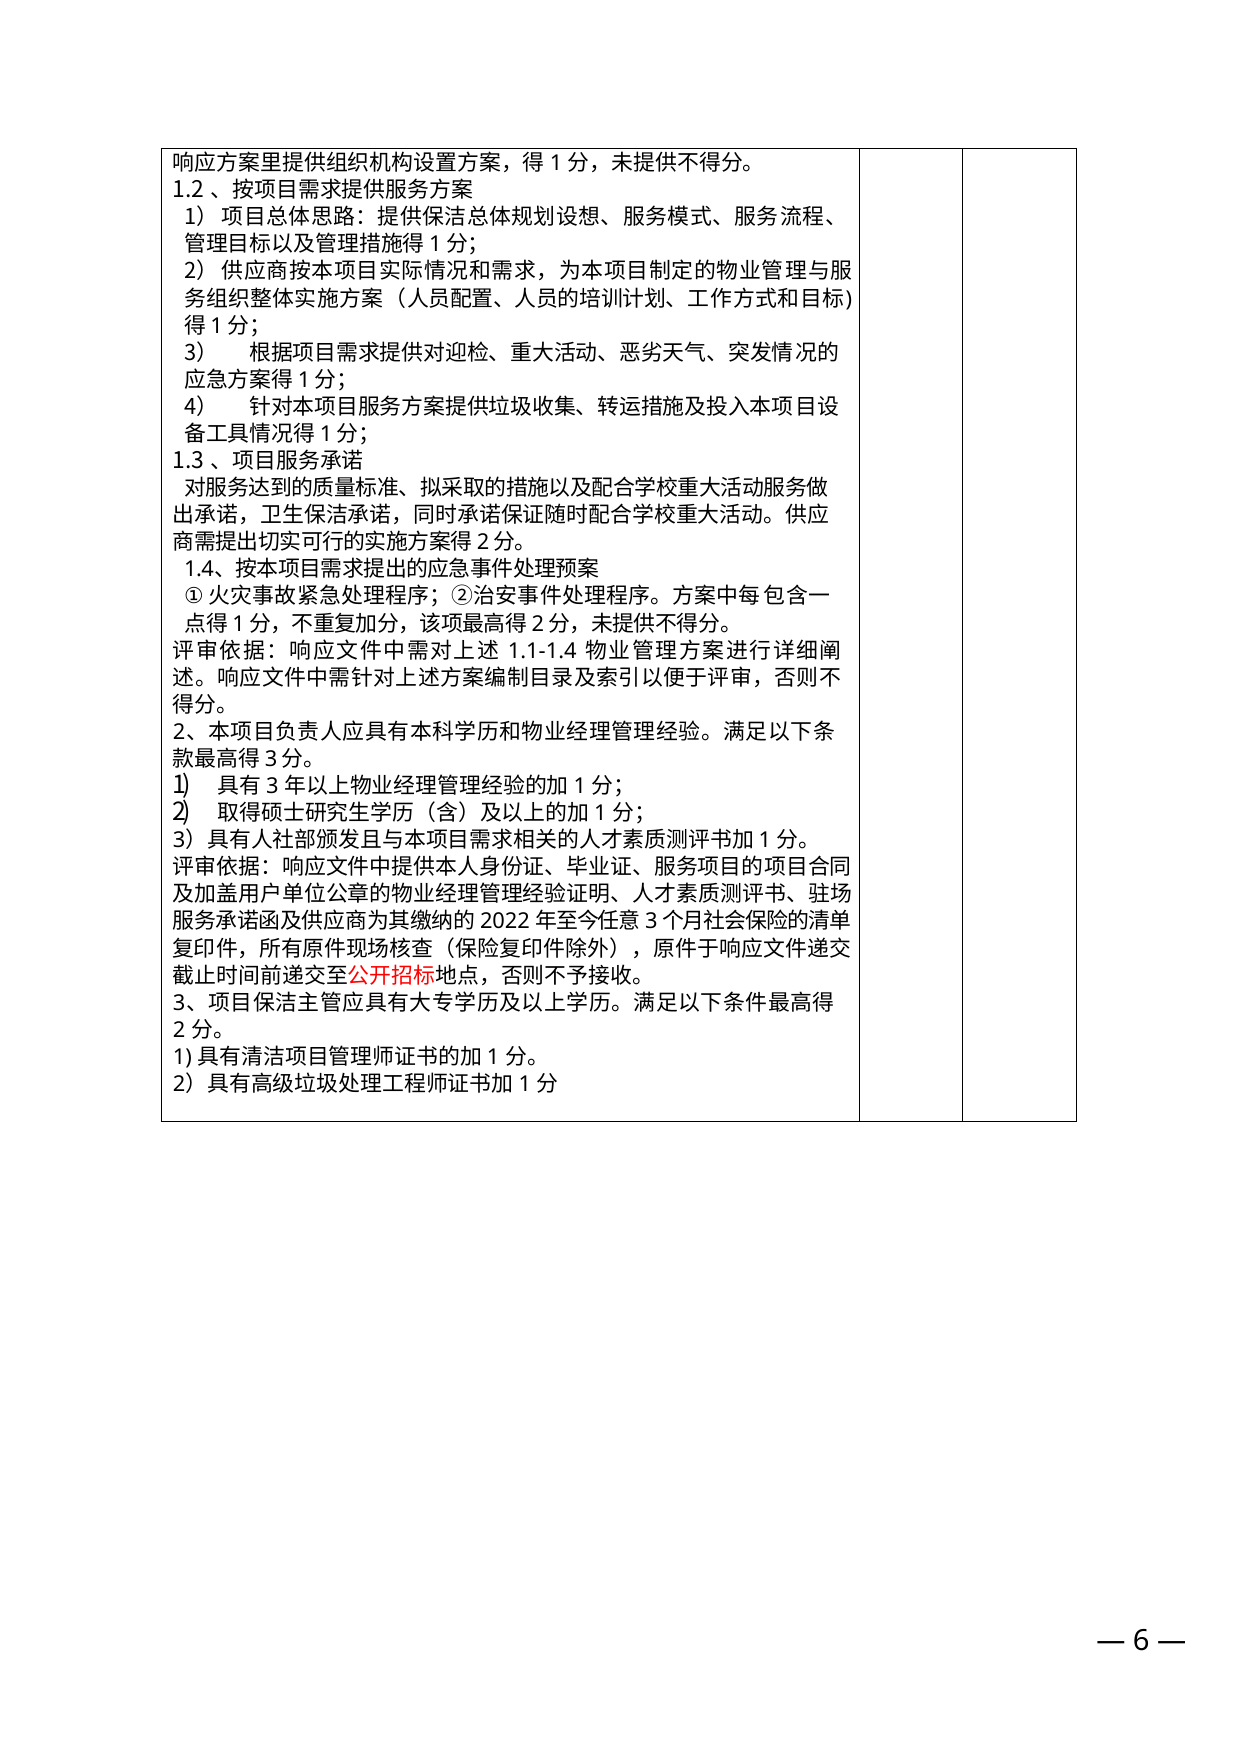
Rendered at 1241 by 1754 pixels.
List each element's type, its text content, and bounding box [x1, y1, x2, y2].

table_header [963, 149, 1076, 1121]
table_header 响应方案里提供组织机构设置方案，得 1 分，未提供不得分。 、按项目需求提供服务方案 项目总体思路：提供保洁总体规划设想、服务模式、服务流程、管理目标以及管理措施得1分； 供应商按本项目实际情况和需求，为本项目制定的物业管理与服务组织整体实施方案（人员配置、人员的培训计划、工作方式和目标)得1分； 根据项目需求提供对迎检、重大活动、恶劣天气、突发情况的应急方案得1分； 针对本项目服务方案提供垃圾收集、转运措施及投入本项目设备工具情况得1分； 、项目服务承诺 对服务达到的质量标准、拟采取的措施以及配合学校重大活动服务做出承诺，卫生保洁承诺，同时承诺保证随时配合学校重大活动。供应商需提出切实可行的实施方案得2分。 1.4、按本项目需求提出的应急事件处理预案 ①火灾事故紧急处理程序；②治安事件处理程序。方案中每包含一点得1分，不重复加分，该项最高得2分，未提供不得分。 评审依据：响应文件中需对上述 1.1-1.4 物业管理方案进行详细阐述。响应文件中需针对上述方案编制目录及索引以便于评审，否则不得分。 2、本项目负责人应具有本科学历和物业经理管理经验。满足以下条款最高得3分。 具有 3 年以上物业经理管理经验的加 1 分； 取得硕士研究生学历（含）及以上的加 1 分； 3）具有人社部颁发且与本项目需求相关的人才素质测评书加1 分。 评审依据：响应文件中提供本人身份证、毕业证、服务项目的项目合同及加盖用户单位公章的物业经理管理经验证明、人才素质测评书、驻场服务承诺函及供应商为其缴纳的 2022 年至今任意3个月社会保险的清单复印件，所有原件现场核查（保险复印件除外），原件于响应文件递交截止时间前递交至公开招标地点，否则不予接收。 3、项目保洁主管应具有大专学历及以上学历。满足以下条件最高得2 分。 1) 具有清洁项目管理师证书的加 1 分。 2）具有高级垃圾处理工程师证书加 1 分 [162, 149, 859, 1121]
table_header [860, 149, 962, 1121]
